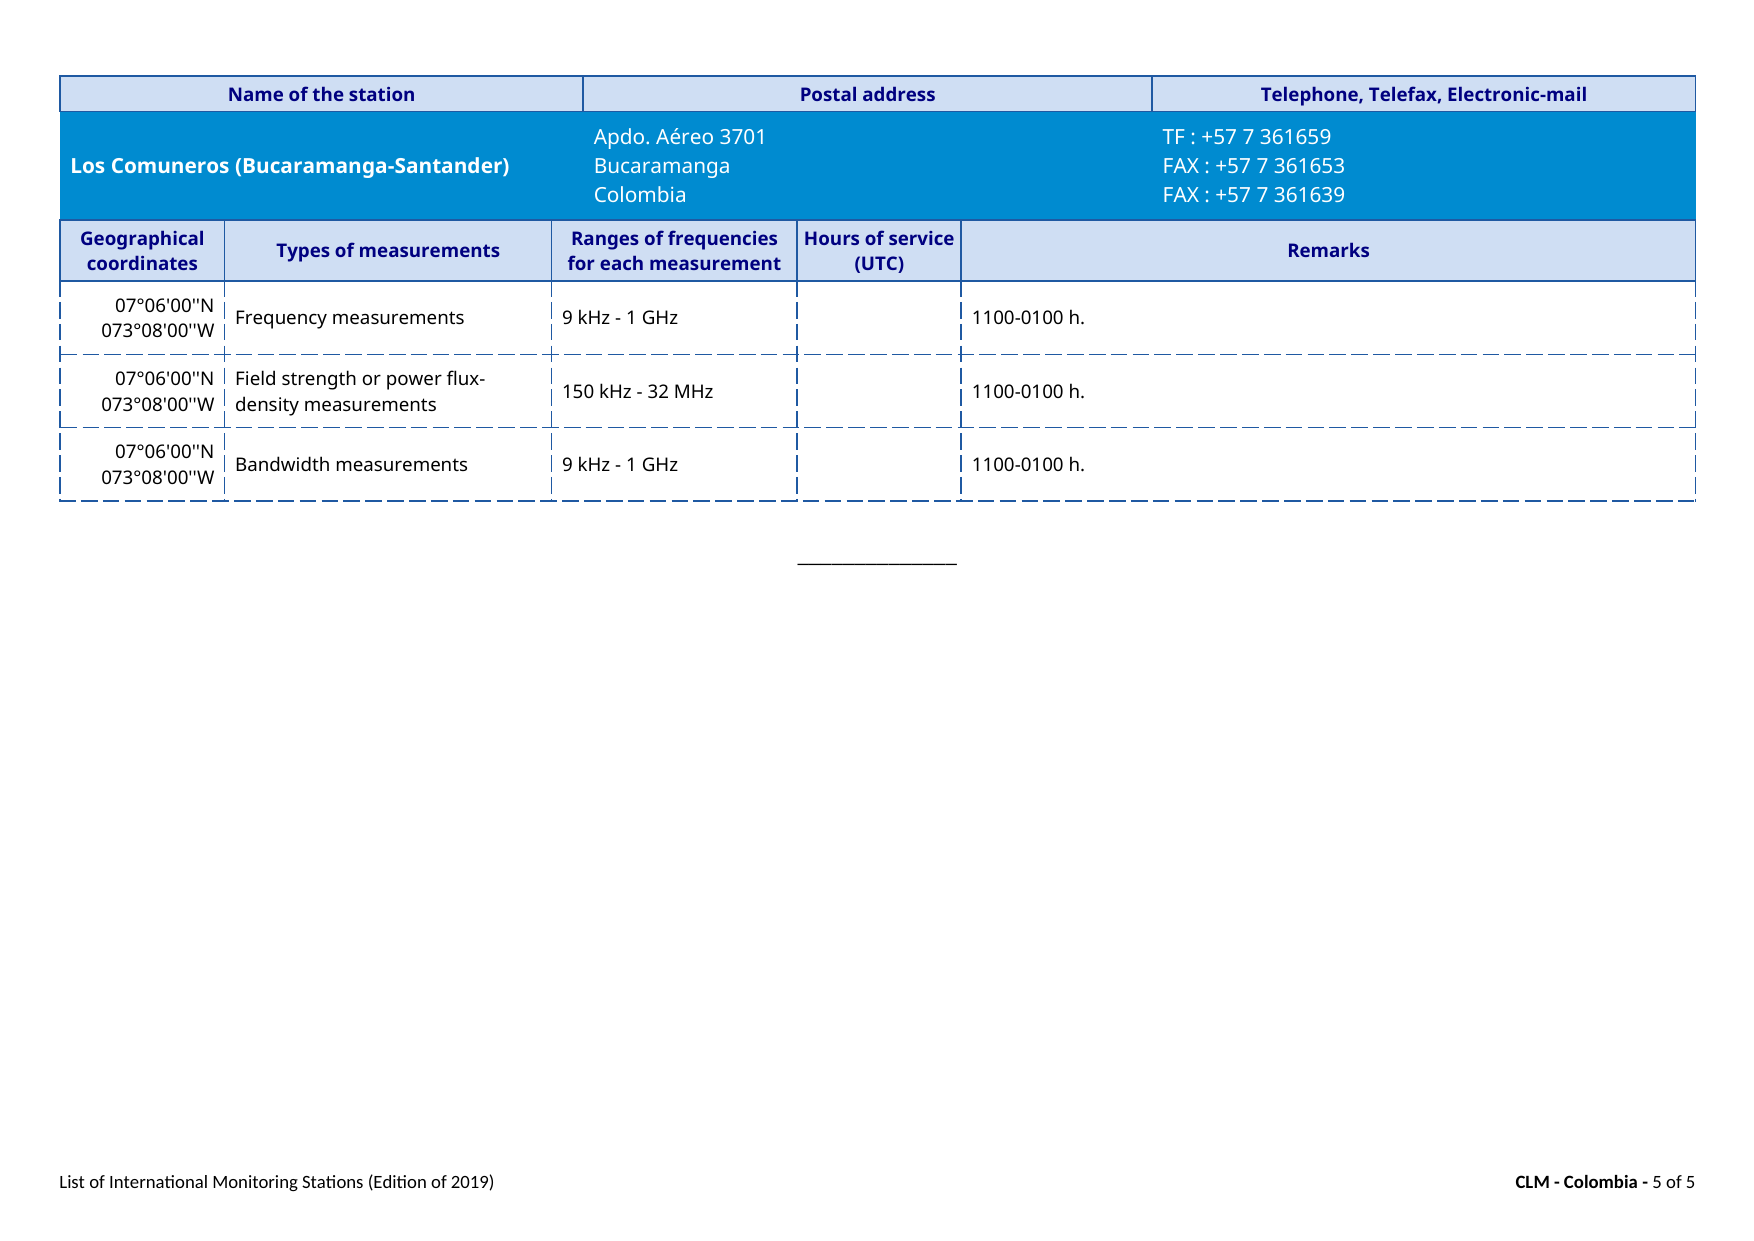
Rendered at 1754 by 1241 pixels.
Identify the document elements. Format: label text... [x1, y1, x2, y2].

text ______________ [59, 540, 1695, 568]
table_cell Frequency measurements [225, 282, 551, 353]
table_header Types of measurements [225, 221, 551, 280]
table_cell [797, 427, 961, 500]
table_cell Bandwidth measurements [225, 427, 551, 500]
table_header Remarks [962, 221, 1695, 280]
table_cell 150 kHz - 32 MHz [551, 354, 797, 427]
table_header Hours of service (UTC) [798, 221, 960, 280]
table_cell 1100-0100 h. [961, 282, 1696, 353]
table_cell 07°06'00''N 073°08'00''W [60, 354, 224, 427]
table_header Postal address [584, 77, 1151, 111]
table_cell 9 kHz - 1 GHz [551, 427, 797, 500]
table_header Ranges of frequencies for each measurement [552, 221, 796, 280]
table_cell [797, 354, 961, 427]
table_cell 07°06'00''N 073°08'00''W [60, 282, 224, 353]
table_cell 07°06'00''N 073°08'00''W [60, 427, 224, 500]
table_cell 1100-0100 h. [961, 354, 1696, 427]
table_header Telephone, Telefax, Electronic-mail [1153, 77, 1695, 111]
table_header Name of the station [61, 77, 582, 111]
table_header Geographical coordinates [61, 221, 224, 280]
table_cell Apdo. Aéreo 3701 Bucaramanga Colombia [583, 112, 1152, 219]
table_cell Los Comuneros (Bucaramanga-Santander) [60, 112, 583, 219]
table_cell 1100-0100 h. [961, 427, 1696, 500]
table_cell TF : +57 7 361659 FAX : +57 7 361653 FAX : +57 7 361639 [1152, 112, 1696, 219]
table_cell [797, 282, 961, 353]
table_cell 9 kHz - 1 GHz [551, 282, 797, 353]
table_cell Field strength or power flux-density measurements [225, 354, 551, 427]
